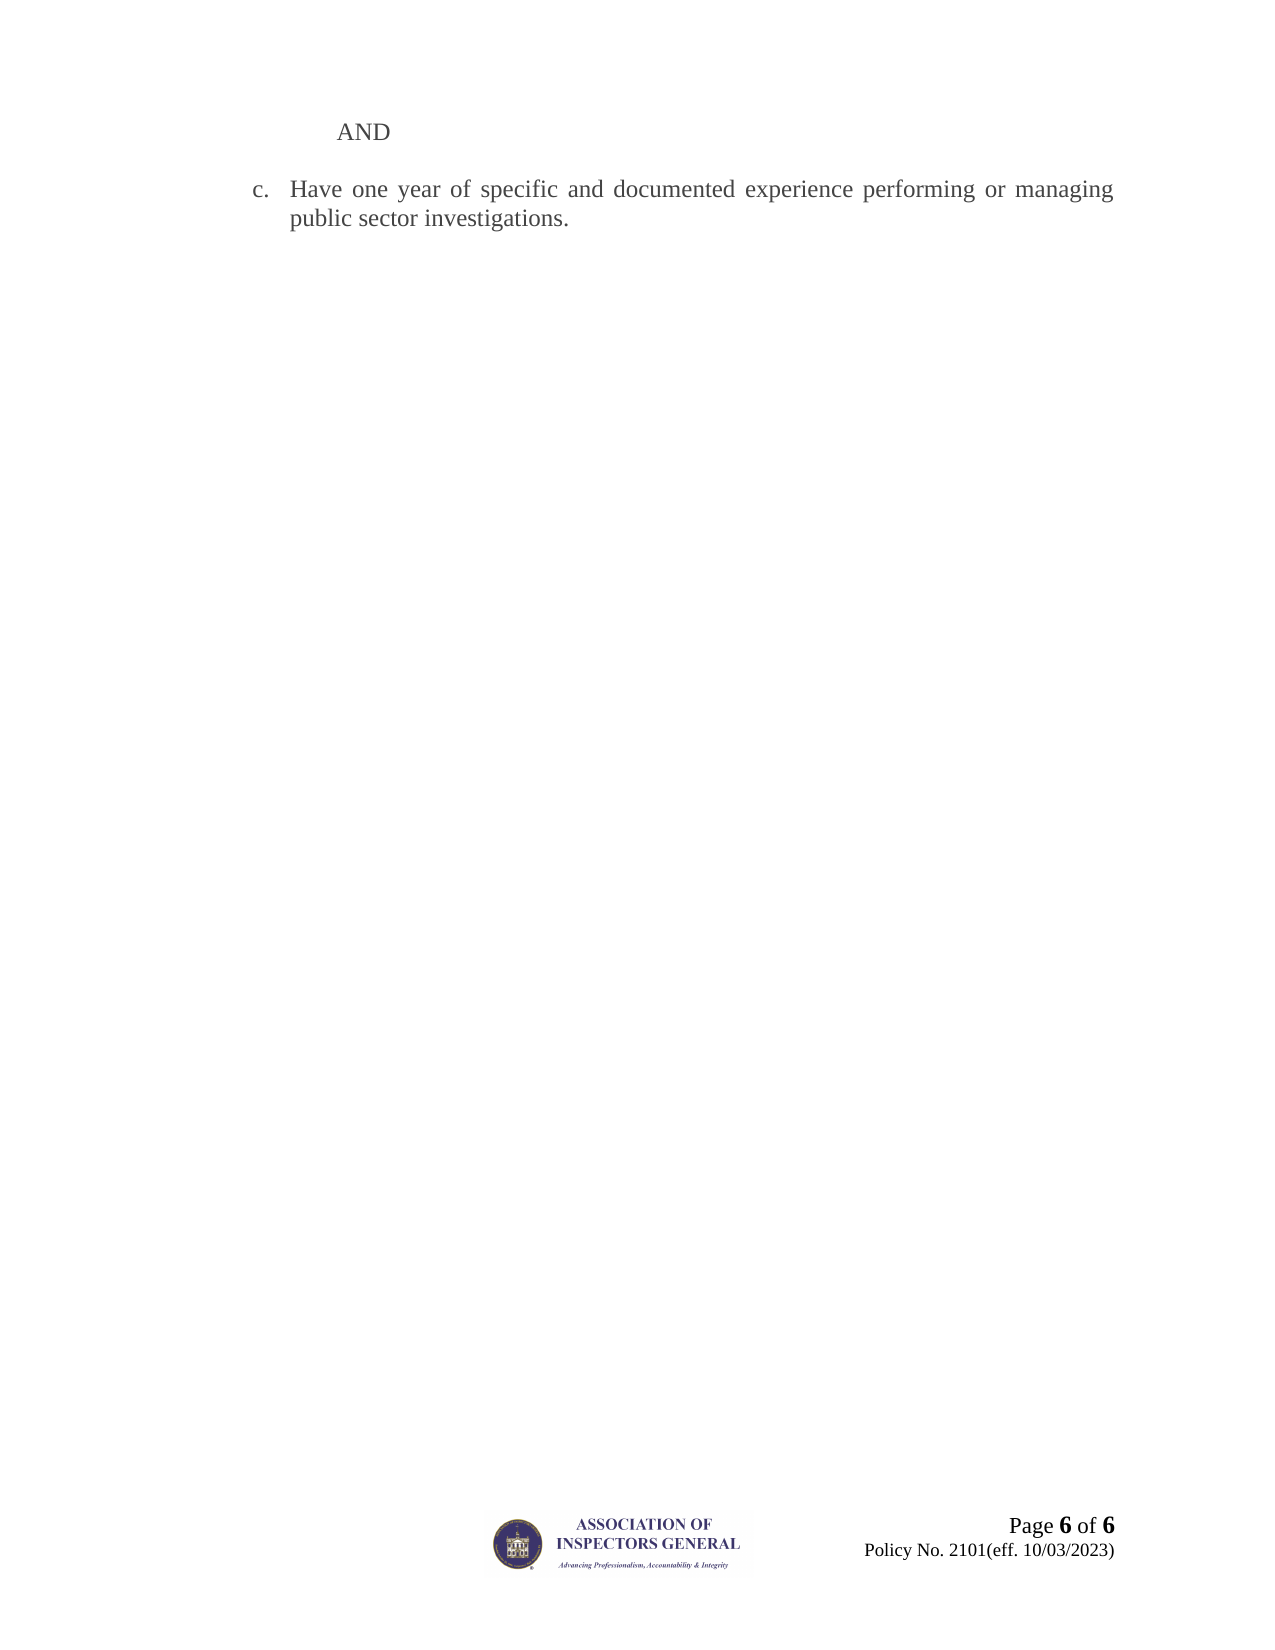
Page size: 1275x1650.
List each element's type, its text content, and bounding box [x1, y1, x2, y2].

list Have one year of specific and documented experience performing or managing public sector investigations. [252, 174, 1114, 232]
text AND [336, 117, 1114, 145]
picture [484, 1510, 754, 1578]
